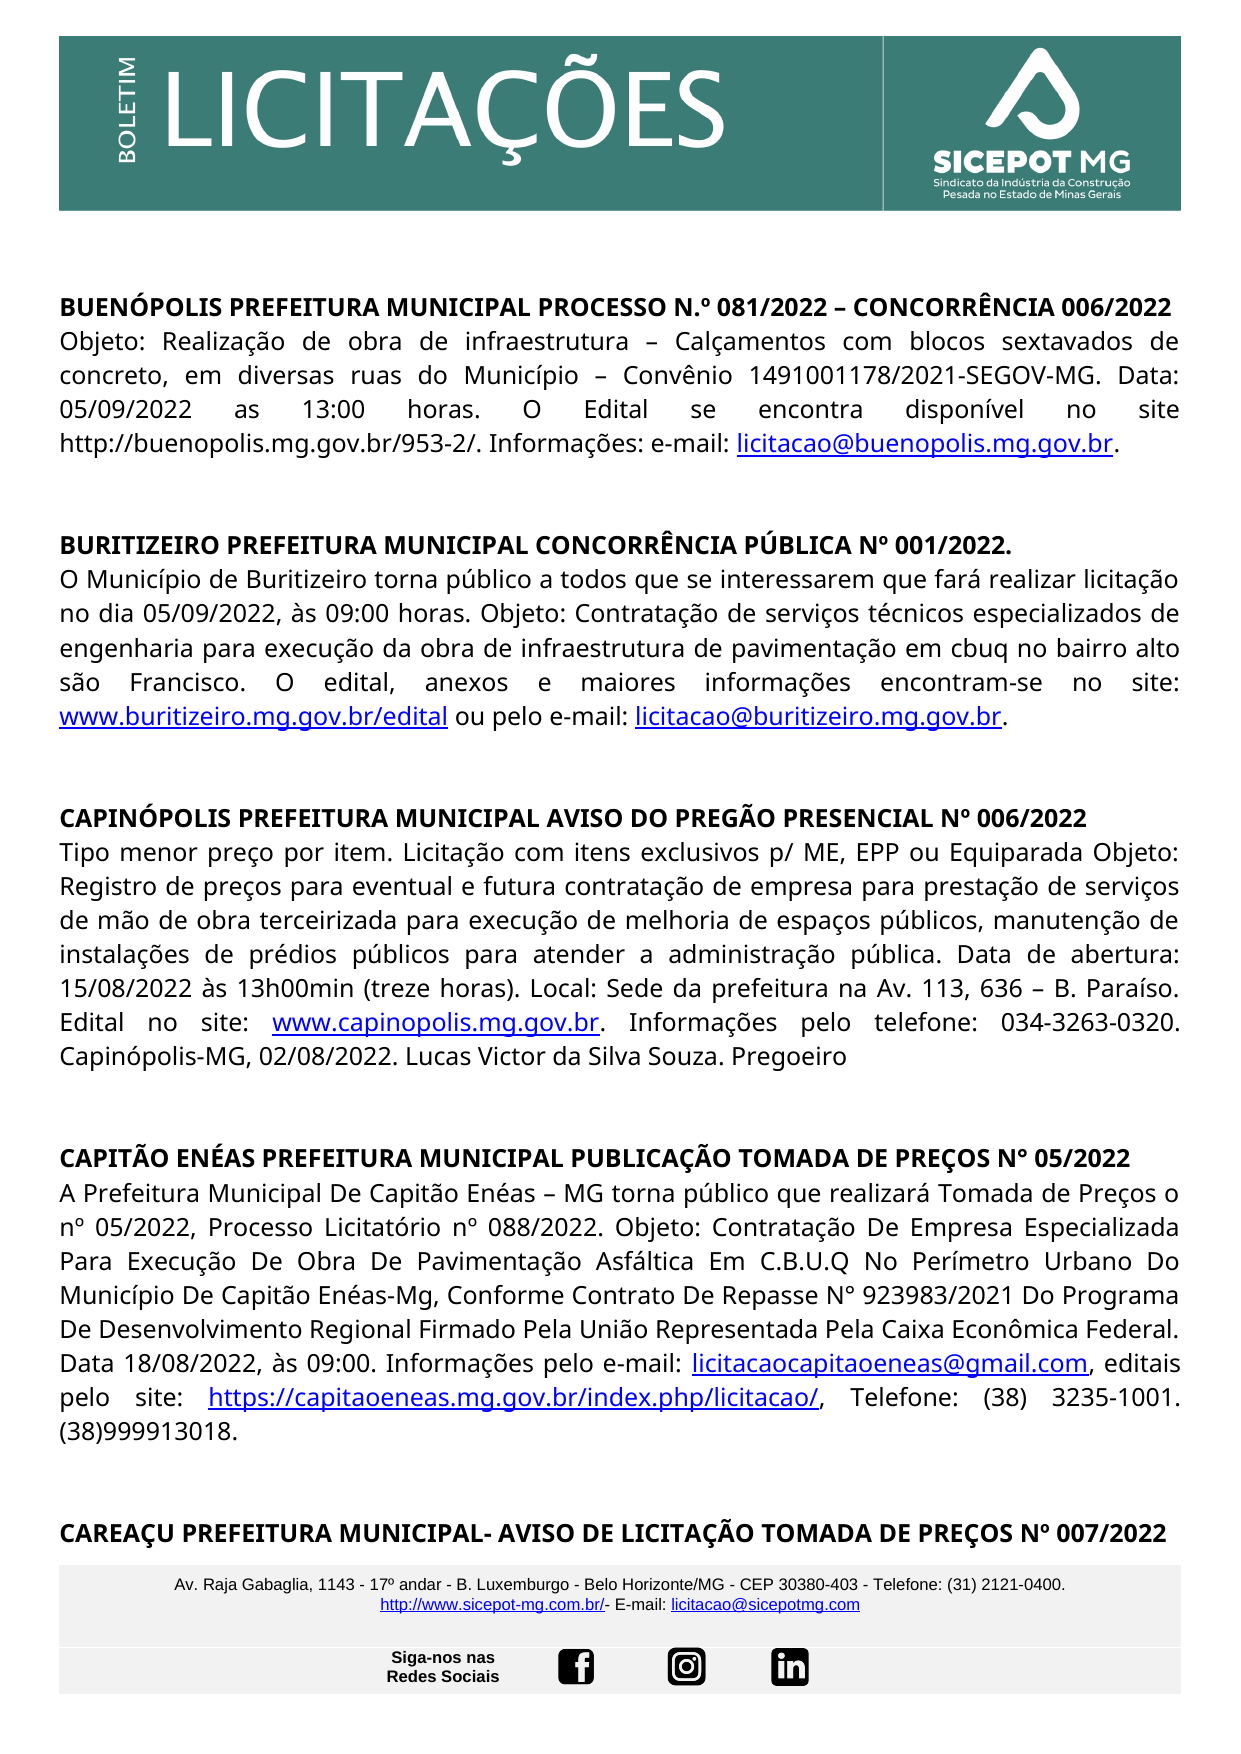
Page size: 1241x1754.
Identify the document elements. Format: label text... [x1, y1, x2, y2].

text A Prefeitura Municipal De Capitão Enéas – MG torna público que realizará Tomada de Preços o nº 05/2022, Processo Licitatório nº 088/2022. Objeto: Contratação De Empresa Especializada Para Execução De Obra De Pavimentação Asfáltica Em C.B.U.Q No Perímetro Urbano Do Município De Capitão Enéas-Mg, Conforme Contrato De Repasse N° 923983/2021 Do Programa De Desenvolvimento Regional Firmado Pela União Representada Pela Caixa Econômica Federal. Data 18/08/2022, às 09:00. Informações pelo e-mail: licitacaocapitaoeneas@gmail.com, editais pelo site: https://capitaoeneas.mg.gov.br/index.php/licitacao/, Telefone: (38) 3235-1001. (38)999913018. [59, 1175, 1181, 1448]
text BUENÓPOLIS PREFEITURA MUNICIPAL PROCESSO N.º 081/2022 – CONCORRÊNCIA 006/2022 [59, 289, 1181, 324]
text CAPITÃO ENÉAS PREFEITURA MUNICIPAL PUBLICAÇÃO TOMADA DE PREÇOS N° 05/2022 [59, 1141, 1181, 1175]
text CAREAÇU PREFEITURA MUNICIPAL- AVISO DE LICITAÇÃO TOMADA DE PREÇOS Nº 007/2022 [59, 1516, 1181, 1550]
text O Município de Buritizeiro torna público a todos que se interessarem que fará realizar licitação no dia 05/09/2022, às 09:00 horas. Objeto: Contratação de serviços técnicos especializados de engenharia para execução da obra de infraestrutura de pavimentação em cbuq no bairro alto são Francisco. O edital, anexos e maiores informações encontram-se no site: www.buritizeiro.mg.gov.br/edital ou pelo e-mail: licitacao@buritizeiro.mg.gov.br. [59, 562, 1181, 732]
picture [557, 1648, 594, 1685]
text Tipo menor preço por item. Licitação com itens exclusivos p/ ME, EPP ou Equiparada Objeto: Registro de preços para eventual e futura contratação de empresa para prestação de serviços de mão de obra terceirizada para execução de melhoria de espaços públicos, manutenção de instalações de prédios públicos para atender a administração pública. Data de abertura: 15/08/2022 às 13h00min (treze horas). Local: Sede da prefeitura na Av. 113, 636 – B. Paraíso. Edital no site: www.capinopolis.mg.gov.br. Informações pelo telefone: 034-3263-0320. Capinópolis-MG, 02/08/2022. Lucas Victor da Silva Souza. Pregoeiro [59, 834, 1181, 1073]
text Objeto: Realização de obra de infraestrutura – Calçamentos com blocos sextavados de concreto, em diversas ruas do Município – Convênio 1491001178/2021-SEGOV-MG. Data: 05/09/2022 as 13:00 horas. O Edital se encontra disponível no site http://buenopolis.mg.gov.br/953-2/. Informações: e-mail: licitacao@buenopolis.mg.gov.br. [59, 324, 1181, 460]
picture [59, 36, 1181, 211]
picture [667, 1647, 706, 1686]
text BURITIZEIRO PREFEITURA MUNICIPAL CONCORRÊNCIA PÚBLICA Nº 001/2022. [59, 528, 1181, 562]
picture [771, 1648, 809, 1686]
text CAPINÓPOLIS PREFEITURA MUNICIPAL AVISO DO PREGÃO PRESENCIAL Nº 006/2022 [59, 801, 1181, 834]
